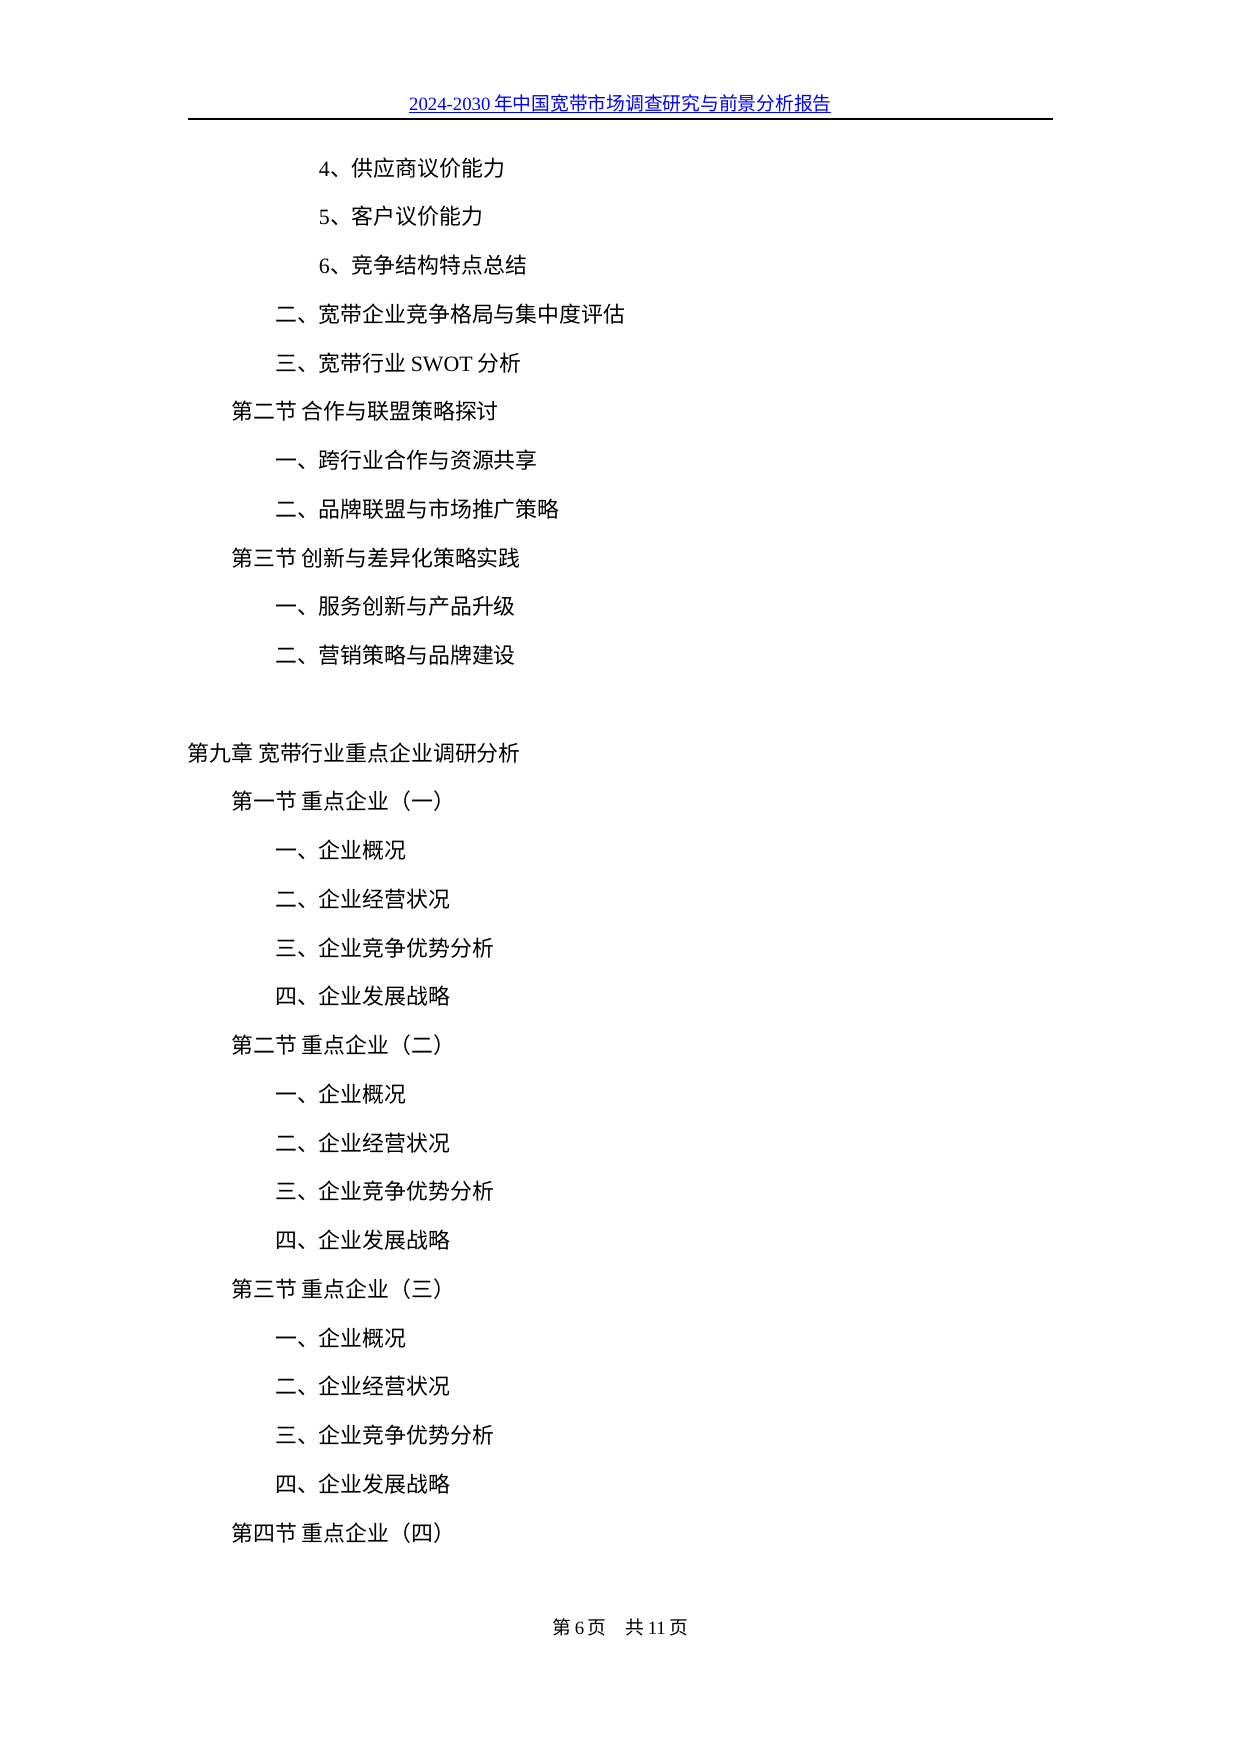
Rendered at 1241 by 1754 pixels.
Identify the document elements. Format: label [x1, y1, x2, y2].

text [187, 150, 1053, 1548]
